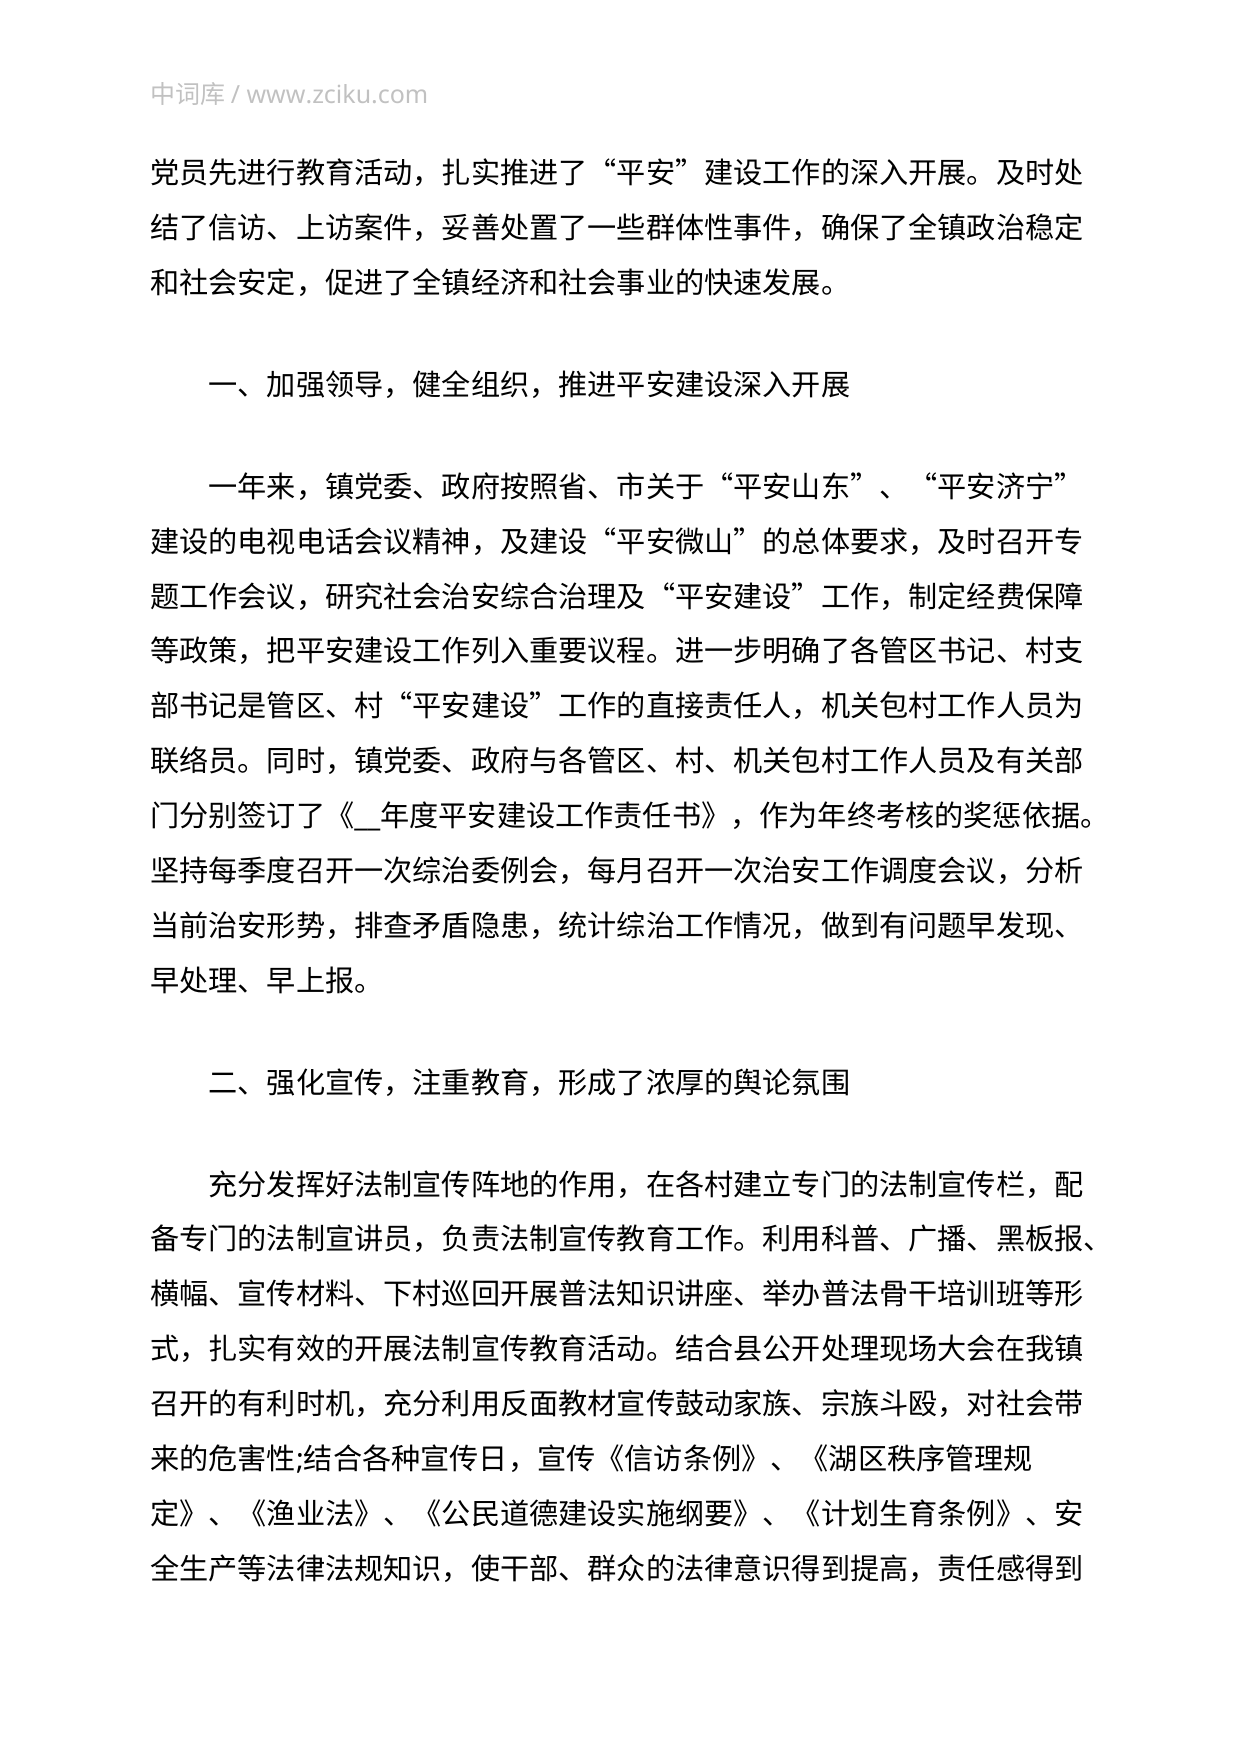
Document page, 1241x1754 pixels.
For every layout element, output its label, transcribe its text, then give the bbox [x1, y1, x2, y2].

text 二、强化宣传，注重教育，形成了浓厚的舆论氛围 [150, 1059, 1090, 1102]
text 一、加强领导，健全组织，推进平安建设深入开展 [150, 362, 1090, 404]
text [150, 1161, 1090, 1588]
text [150, 150, 1090, 302]
text 一年来，镇党委、政府按照省、市关于“平安山东”、“平安济宁”建设的电视电话会议精神，及建设“平安微山”的总体要求，及时召开专题工作会议，研究社会治安综合治理及“平安建设”工作，制定经费保障等政策，把平安建设工作列入重要议程。进一步明确了各管区书记、村支部书记是管区、村“平安建设”工作的直接责任人，机关包村工作人员为联络员。同时，镇党委、政府与各管区、村、机关包村工作人员及有关部门分别签订了《__年度平安建设工作责任书》，作为年终考核的奖惩依据。坚持每季度召开一次综治委例会，每月召开一次治安工作调度会议，分析当前治安形势，排查矛盾隐患，统计综治工作情况，做到有问题早发现、早处理、早上报。 [150, 463, 1090, 1000]
